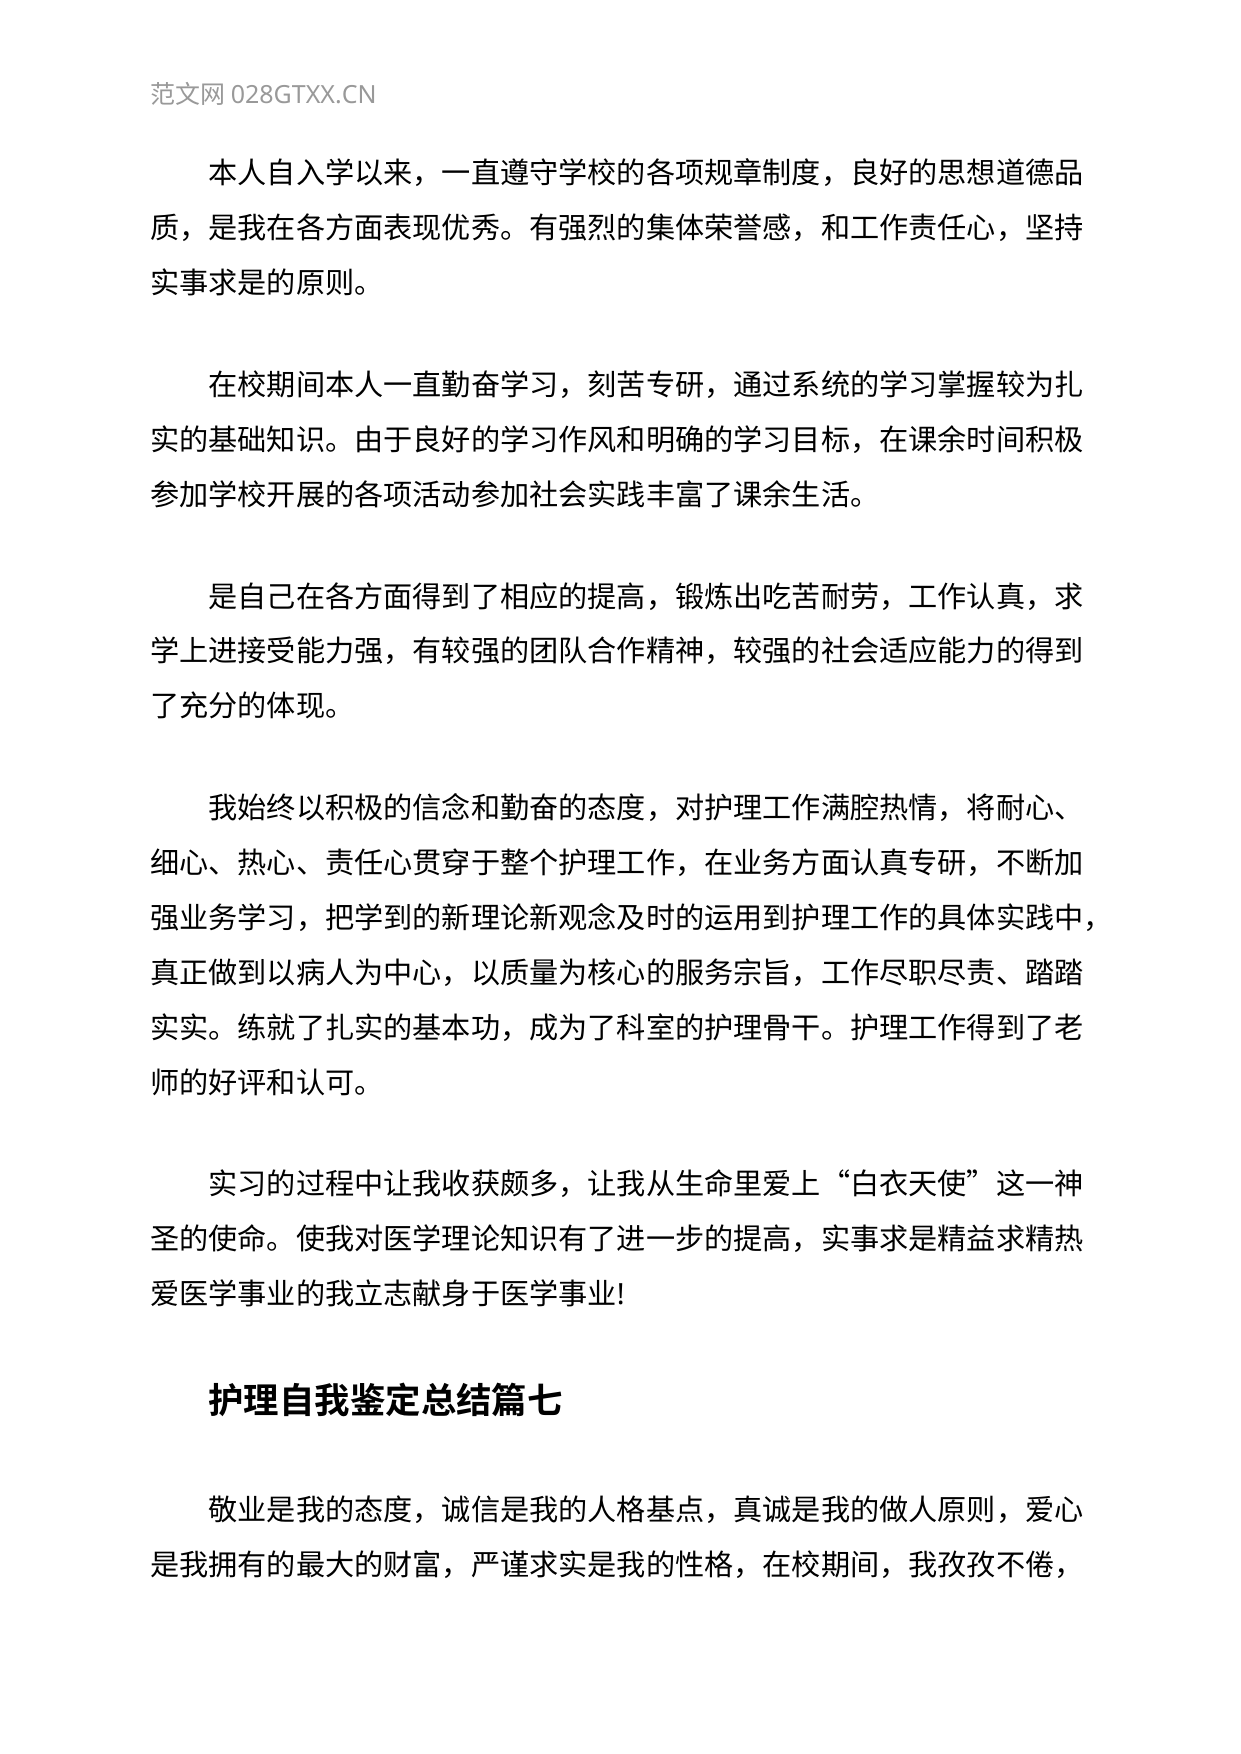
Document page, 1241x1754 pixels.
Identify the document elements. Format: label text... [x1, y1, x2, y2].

text 实习的过程中让我收获颇多，让我从生命里爱上“白衣天使”这一神圣的使命。使我对医学理论知识有了进一步的提高，实事求是精益求精热爱医学事业的我立志献身于医学事业! [150, 1161, 1090, 1313]
text 护理自我鉴定总结篇七 [150, 1373, 1090, 1424]
text 在校期间本人一直勤奋学习，刻苦专研，通过系统的学习掌握较为扎实的基础知识。由于良好的学习作风和明确的学习目标，在课余时间积极参加学校开展的各项活动参加社会实践丰富了课余生活。 [150, 362, 1090, 514]
text 我始终以积极的信念和勤奋的态度，对护理工作满腔热情，将耐心、细心、热心、责任心贯穿于整个护理工作，在业务方面认真专研，不断加强业务学习，把学到的新理论新观念及时的运用到护理工作的具体实践中，真正做到以病人为中心，以质量为核心的服务宗旨，工作尽职尽责、踏踏实实。练就了扎实的基本功，成为了科室的护理骨干。护理工作得到了老师的好评和认可。 [150, 785, 1090, 1101]
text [150, 1486, 1090, 1583]
text 本人自入学以来，一直遵守学校的各项规章制度，良好的思想道德品质，是我在各方面表现优秀。有强烈的集体荣誉感，和工作责任心，坚持实事求是的原则。 [150, 150, 1090, 302]
text 是自己在各方面得到了相应的提高，锻炼出吃苦耐劳，工作认真，求学上进接受能力强，有较强的团队合作精神，较强的社会适应能力的得到了充分的体现。 [150, 573, 1090, 725]
